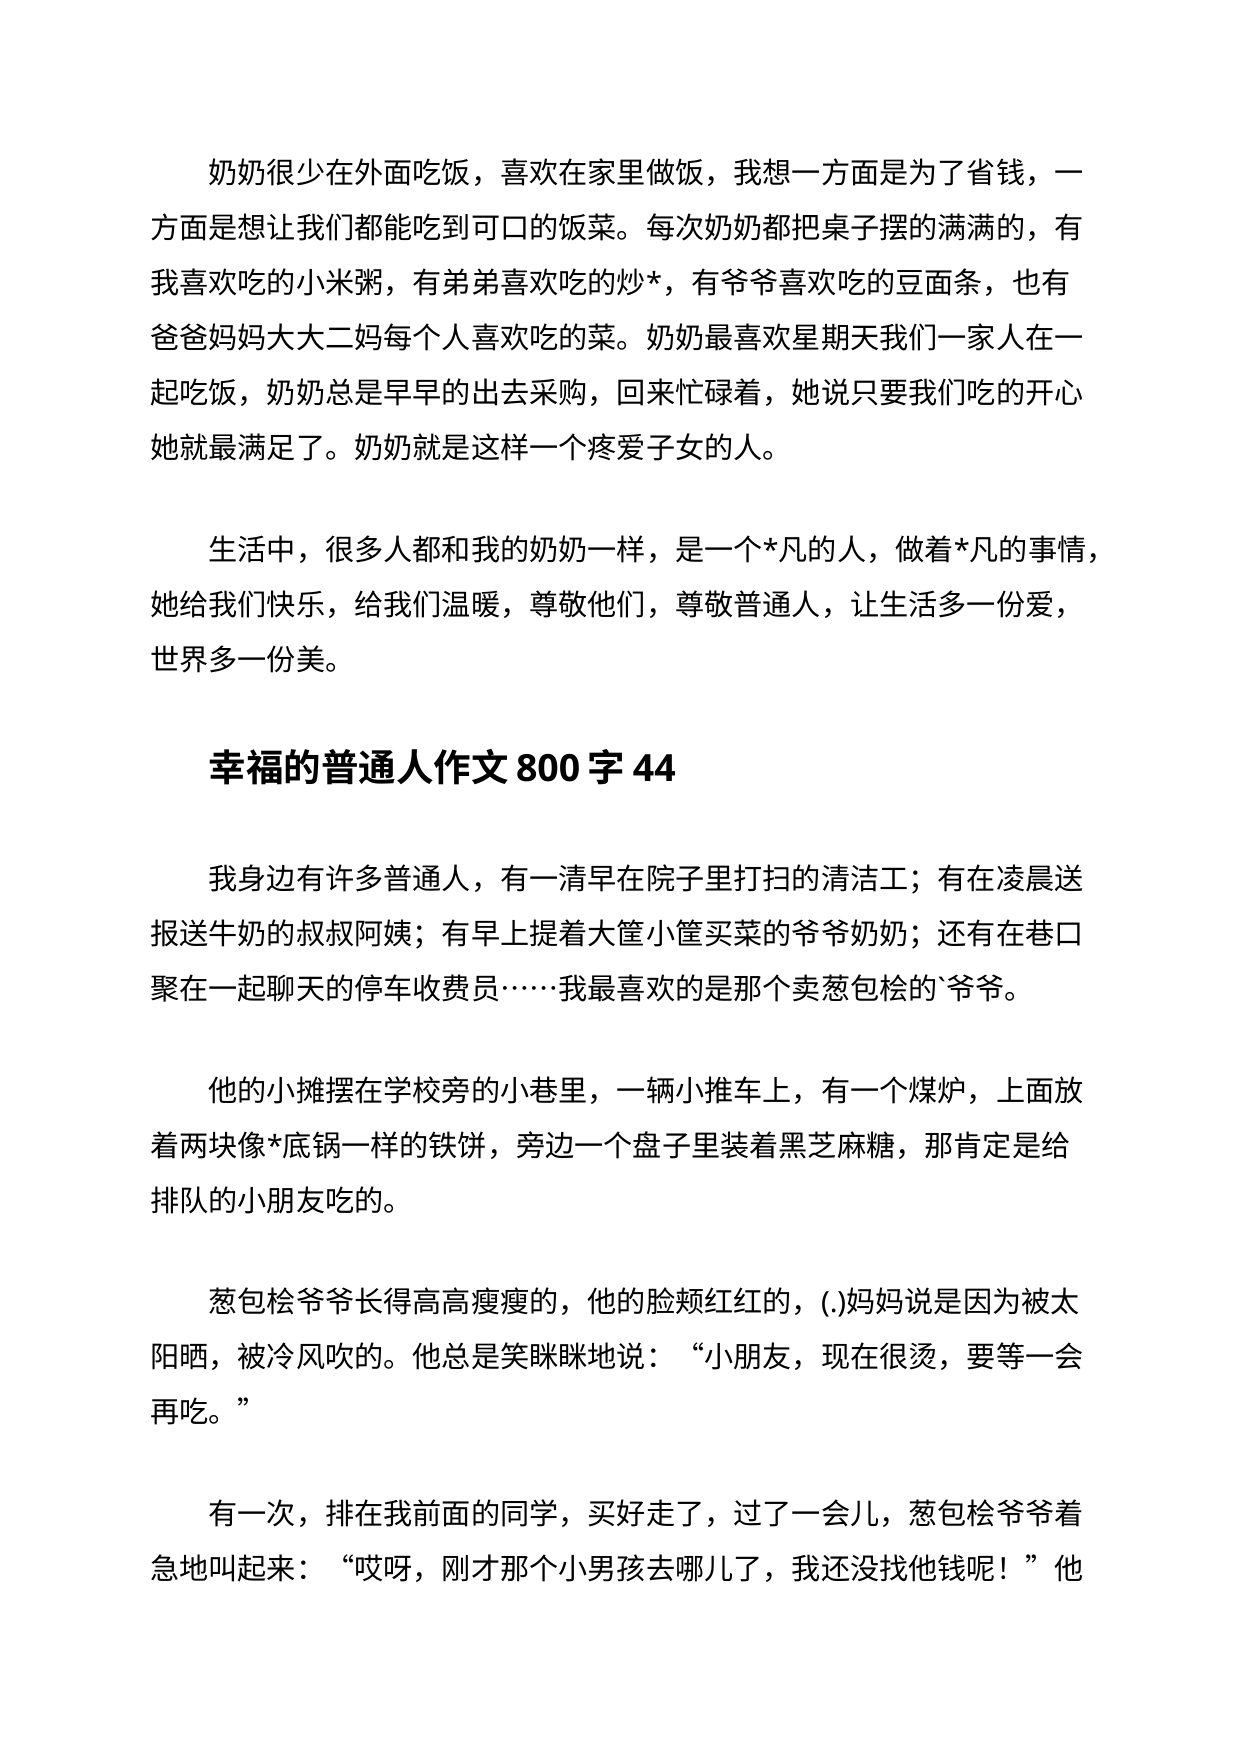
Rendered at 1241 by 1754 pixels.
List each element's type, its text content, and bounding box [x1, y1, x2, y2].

text 幸福的普通人作文800字44 [150, 738, 1090, 792]
text 生活中，很多人都和我的奶奶一样，是一个*凡的人，做着*凡的事情，她给我们快乐，给我们温暖，尊敬他们，尊敬普通人，让生活多一份爱，世界多一份美。 [150, 526, 1090, 678]
text 我身边有许多普通人，有一清早在院子里打扫的清洁工；有在凌晨送报送牛奶的叔叔阿姨；有早上提着大筐小筐买菜的爷爷奶奶；还有在巷口聚在一起聊天的停车收费员……我最喜欢的是那个卖葱包桧的`爷爷。 [150, 856, 1090, 1008]
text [150, 1491, 1090, 1588]
text 葱包桧爷爷长得高高瘦瘦的，他的脸颊红红的，(.)妈妈说是因为被太阳晒，被冷风吹的。他总是笑眯眯地说：“小朋友，现在很烫，要等一会再吃。” [150, 1279, 1090, 1431]
text 他的小摊摆在学校旁的小巷里，一辆小推车上，有一个煤炉，上面放着两块像*底锅一样的铁饼，旁边一个盘子里装着黑芝麻糖，那肯定是给排队的小朋友吃的。 [150, 1067, 1090, 1219]
text 奶奶很少在外面吃饭，喜欢在家里做饭，我想一方面是为了省钱，一方面是想让我们都能吃到可口的饭菜。每次奶奶都把桌子摆的满满的，有我喜欢吃的小米粥，有弟弟喜欢吃的炒*，有爷爷喜欢吃的豆面条，也有爸爸妈妈大大二妈每个人喜欢吃的菜。奶奶最喜欢星期天我们一家人在一起吃饭，奶奶总是早早的出去采购，回来忙碌着，她说只要我们吃的开心她就最满足了。奶奶就是这样一个疼爱子女的人。 [150, 150, 1090, 467]
